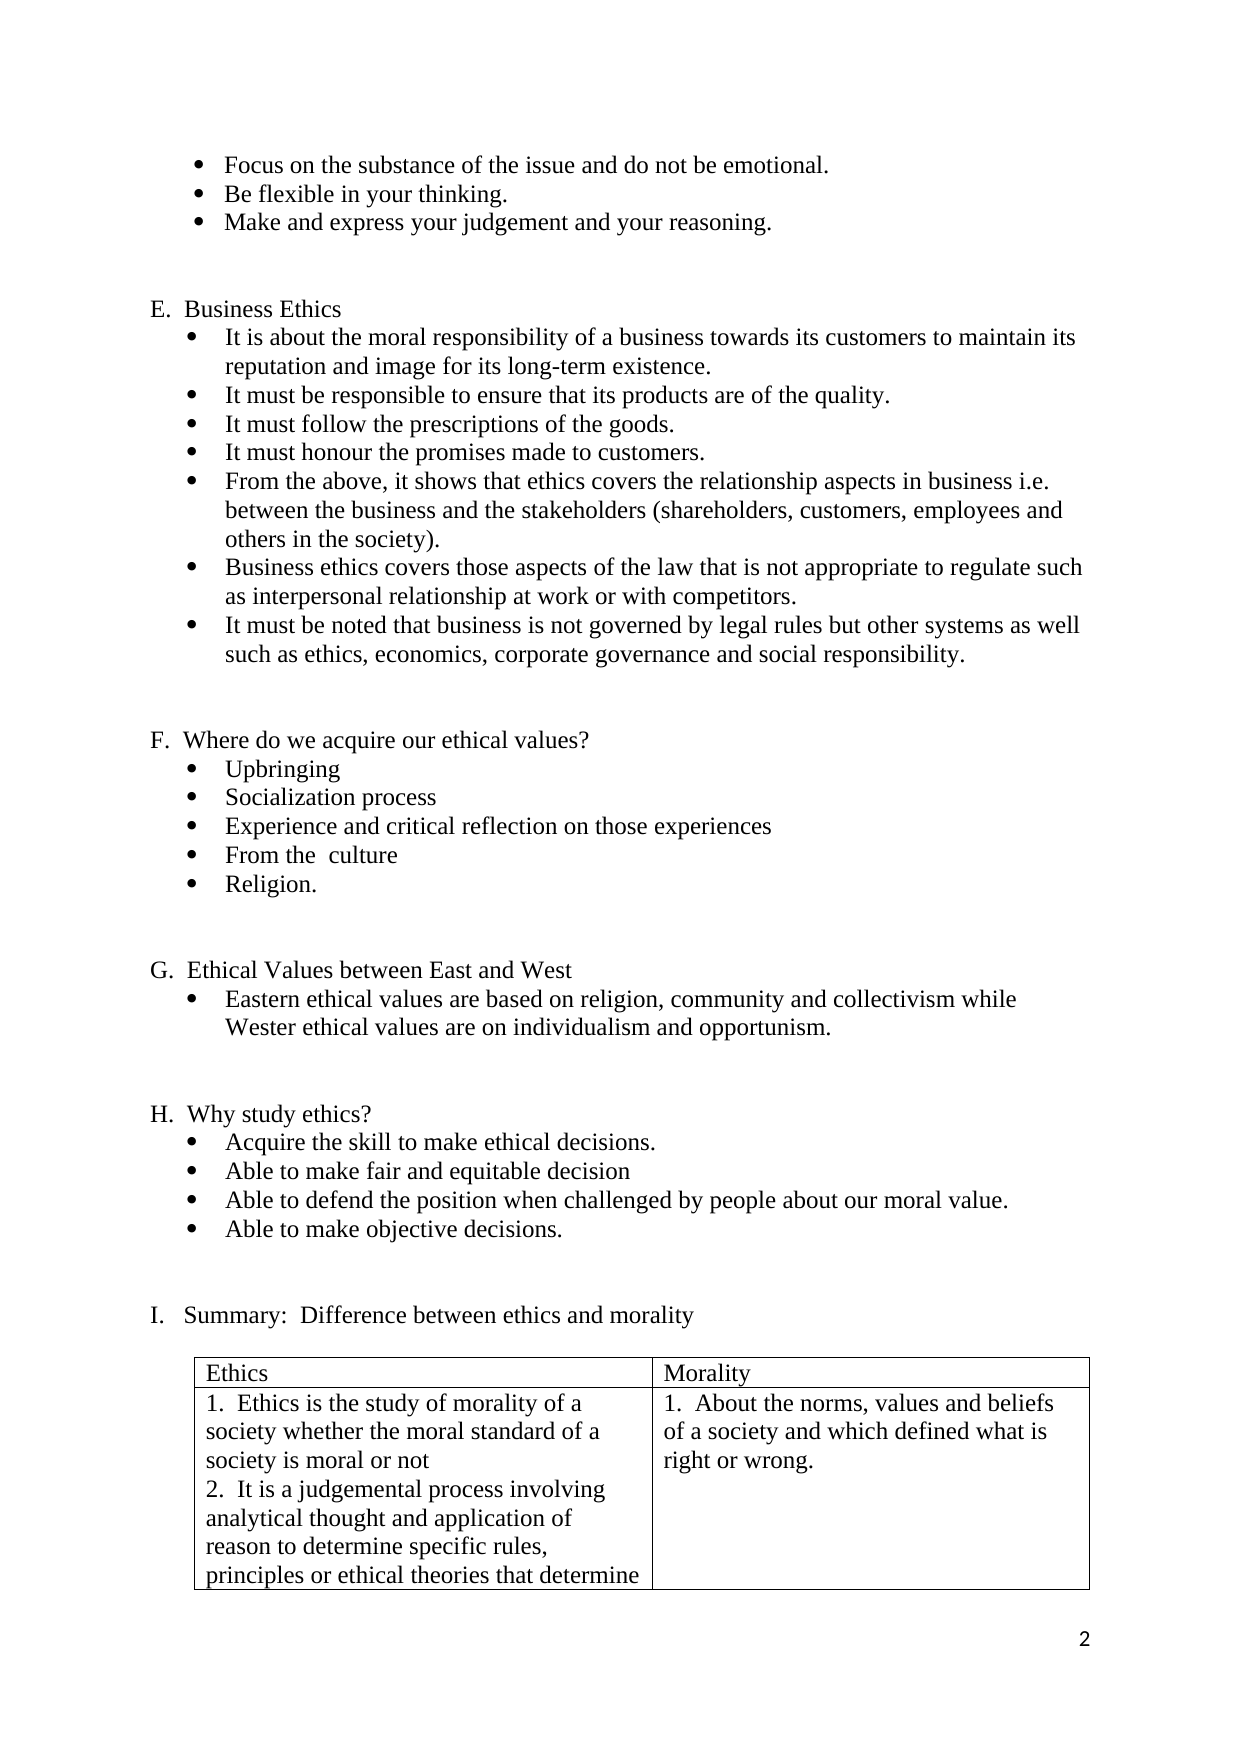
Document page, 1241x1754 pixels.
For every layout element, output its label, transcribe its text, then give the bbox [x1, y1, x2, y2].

list It must be responsible to ensure that its products are of the quality. [187, 380, 1090, 409]
list Focus on the substance of the issue and do not be emotional. [194, 150, 1090, 179]
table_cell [195, 1388, 652, 1589]
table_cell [653, 1388, 1089, 1589]
list Make and express your judgement and your reasoning. [194, 207, 1090, 236]
list Religion. [187, 869, 1090, 897]
table_header Ethics [195, 1358, 652, 1387]
text I. Summary: Difference between ethics and morality [150, 1300, 1090, 1329]
list It must be noted that business is not governed by legal rules but other systems as well such as ethics, economics, corporate governance and social responsibility. [187, 610, 1090, 667]
list It is about the moral responsibility of a business towards its customers to maintain its reputation and image for its long-term existence. [187, 322, 1090, 380]
list Able to defend the position when challenged by people about our moral value. [187, 1185, 1090, 1214]
text F. Where do we acquire our ethical values? [150, 725, 1090, 754]
text H. Why study ethics? [150, 1099, 1090, 1127]
list Eastern ethical values are based on religion, community and collectivism while Wester ethical values are on individualism and opportunism. [187, 984, 1090, 1041]
list Upbringing [187, 754, 1090, 782]
list Experience and critical reflection on those experiences [187, 811, 1090, 840]
text G. Ethical Values between East and West [150, 955, 1090, 984]
list Able to make objective decisions. [187, 1214, 1090, 1242]
text E. Business Ethics [150, 294, 1090, 322]
list Socialization process [187, 782, 1090, 811]
list Acquire the skill to make ethical decisions. [187, 1127, 1090, 1156]
list Able to make fair and equitable decision [187, 1156, 1090, 1185]
list It must honour the promises made to customers. [187, 437, 1090, 466]
list From the culture [187, 840, 1090, 869]
list It must follow the prescriptions of the goods. [187, 409, 1090, 437]
table_header Morality [653, 1358, 1089, 1387]
list Be flexible in your thinking. [194, 179, 1090, 207]
list From the above, it shows that ethics covers the relationship aspects in business i.e. between the business and the stakeholders (shareholders, customers, employees and others in the society). [187, 466, 1090, 552]
list Business ethics covers those aspects of the law that is not appropriate to regulate such as interpersonal relationship at work or with competitors. [187, 552, 1090, 610]
